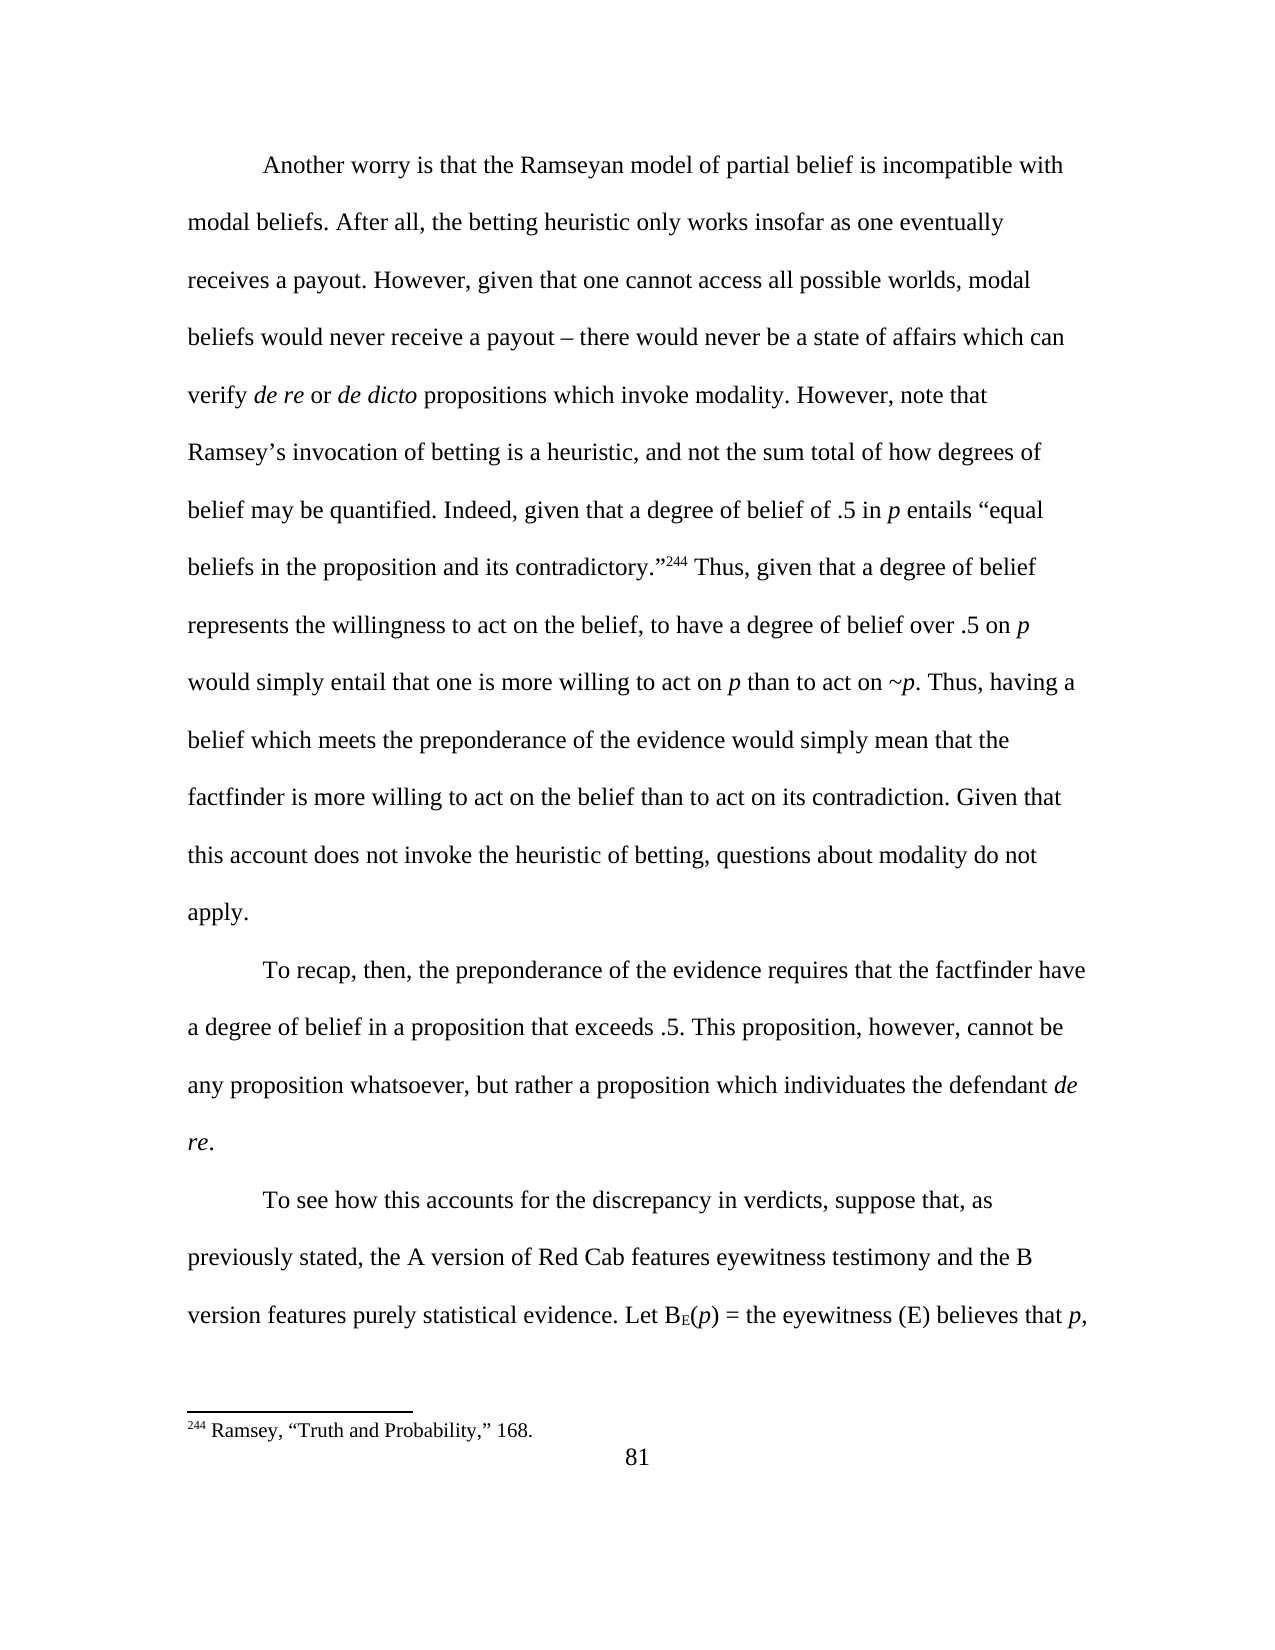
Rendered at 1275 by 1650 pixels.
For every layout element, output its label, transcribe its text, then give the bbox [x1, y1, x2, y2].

text Another worry is that the Ramseyan model of partial belief is incompatible with modal beliefs. After all, the betting heuristic only works insofar as one eventually receives a payout. However, given that one cannot access all possible worlds, modal beliefs would never receive a payout – there would never be a state of affairs which can verify de re or de dicto propositions which invoke modality. However, note that Ramsey’s invocation of betting is a heuristic, and not the sum total of how degrees of belief may be quantified. Indeed, given that a degree of belief of .5 in p entails “equal beliefs in the proposition and its contradictory.” Thus, given that a degree of belief represents the willingness to act on the belief, to have a degree of belief over .5 on p would simply entail that one is more willing to act on p than to act on ~p. Thus, having a belief which meets the preponderance of the evidence would simply mean that the factfinder is more willing to act on the belief than to act on its contradiction. Given that this account does not invoke the heuristic of betting, questions about modality do not apply. [187, 150, 1087, 926]
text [187, 1185, 1087, 1329]
text To recap, then, the preponderance of the evidence requires that the factfinder have a degree of belief in a proposition that exceeds .5. This proposition, however, cannot be any proposition whatsoever, but rather a proposition which individuates the defendant de re. [187, 955, 1087, 1156]
